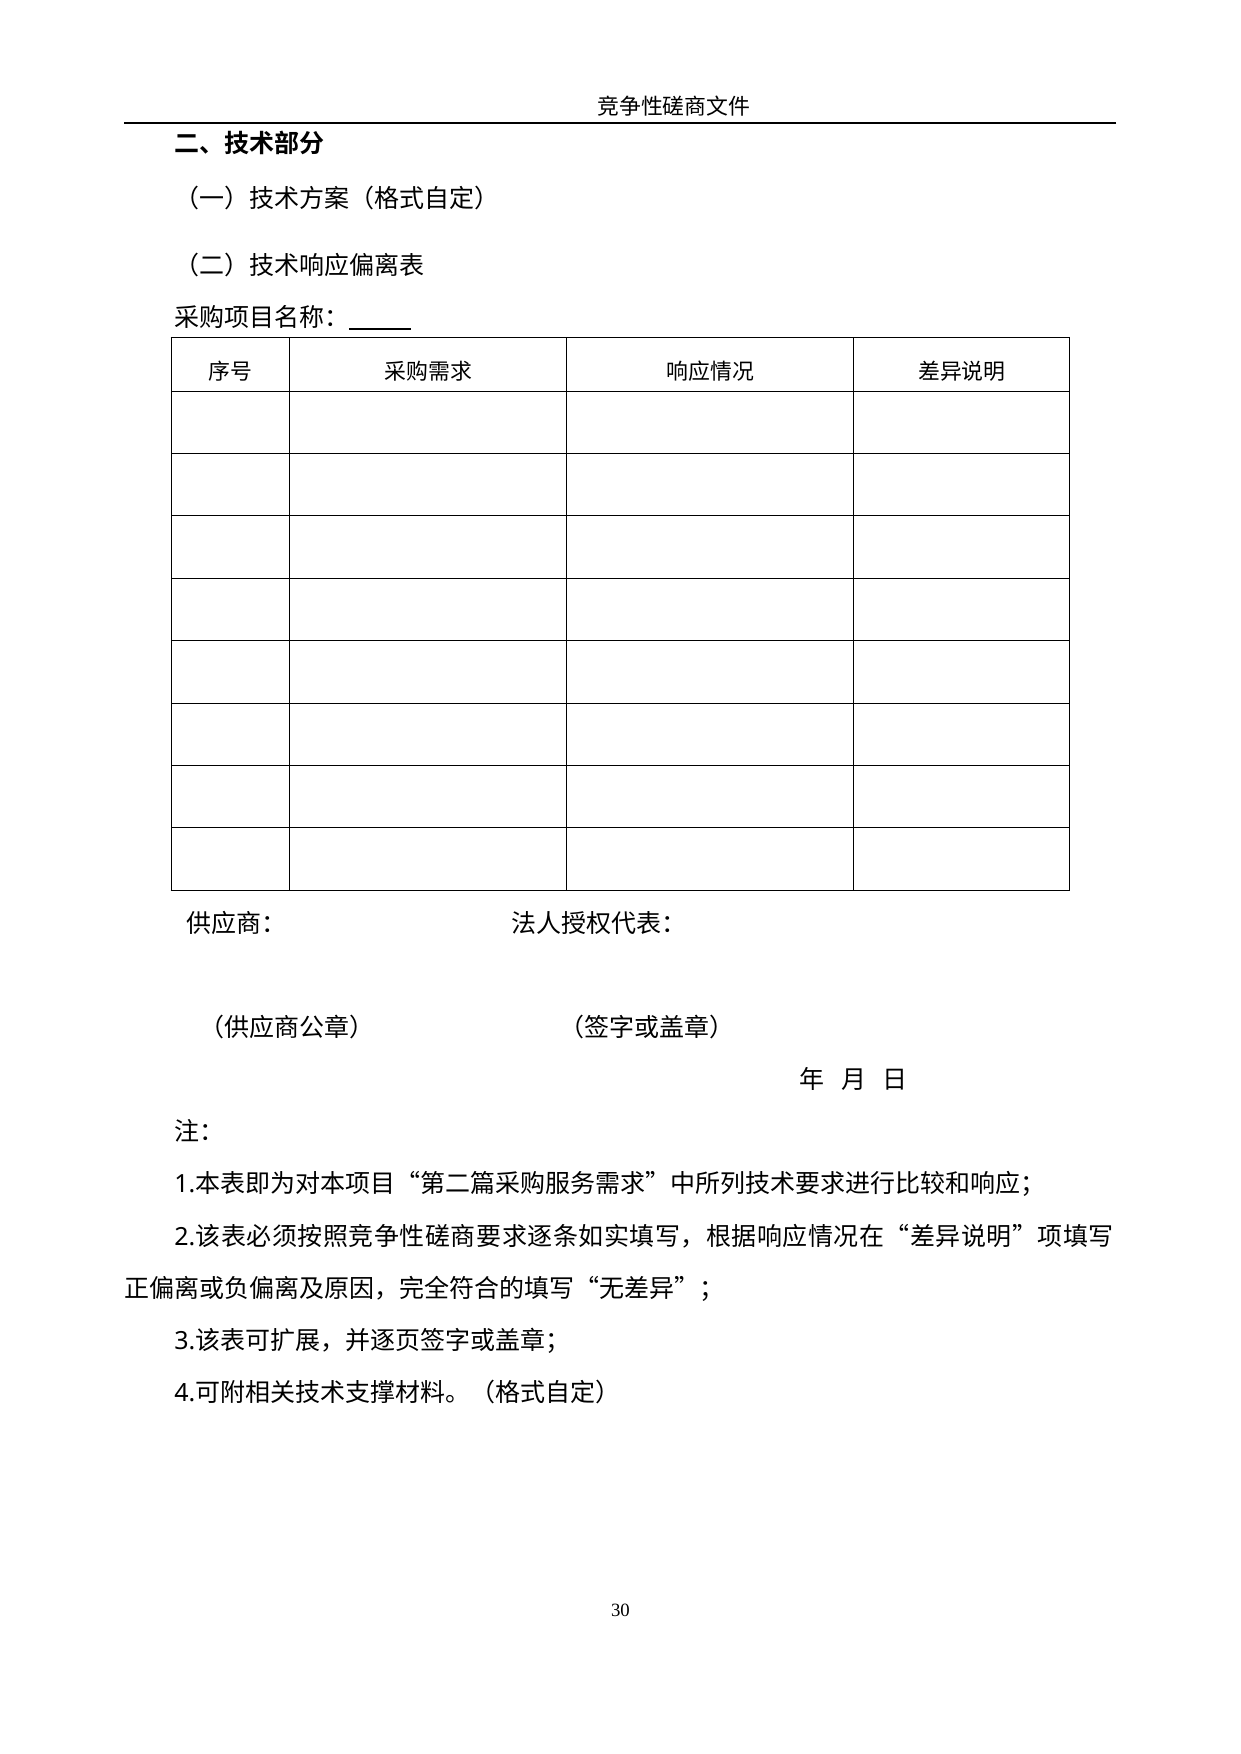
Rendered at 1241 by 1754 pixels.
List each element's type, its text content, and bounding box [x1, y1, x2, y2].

text （二）技术响应偏离表 [124, 233, 1116, 285]
table_cell [854, 704, 1069, 765]
table_header 采购需求 [290, 338, 566, 391]
table_header 序号 [172, 338, 289, 391]
table_cell [854, 454, 1069, 515]
table_cell [172, 766, 289, 827]
table_cell [172, 579, 289, 640]
table_cell [172, 516, 289, 578]
table_cell [567, 828, 853, 890]
table_cell [172, 641, 289, 702]
table_cell [290, 828, 566, 890]
subtitle 二、技术部分 [124, 124, 1116, 160]
table_cell [567, 766, 853, 827]
table_cell [290, 454, 566, 515]
table_cell [854, 766, 1069, 827]
table_cell [172, 454, 289, 515]
table_cell [290, 641, 566, 702]
text 注： [124, 1099, 1116, 1151]
text 供应商： 法人授权代表： [124, 891, 1116, 943]
table_cell [854, 516, 1069, 578]
table_cell [567, 704, 853, 765]
table_cell [172, 704, 289, 765]
table_cell [290, 704, 566, 765]
table_header 响应情况 [567, 338, 853, 391]
text 3.该表可扩展，并逐页签字或盖章； [124, 1307, 1116, 1359]
table_cell [567, 392, 853, 453]
table_cell [290, 516, 566, 578]
text 1.本表即为对本项目“第二篇采购服务需求”中所列技术要求进行比较和响应； [124, 1151, 1116, 1203]
table_cell [290, 579, 566, 640]
table_header 差异说明 [854, 338, 1069, 391]
table_cell [567, 579, 853, 640]
table_cell [854, 828, 1069, 890]
table_cell [290, 766, 566, 827]
text 年 月 日 [124, 1047, 1116, 1099]
text （一）技术方案（格式自定） [124, 178, 1116, 214]
table_cell [854, 579, 1069, 640]
text （供应商公章） （签字或盖章） [124, 995, 1116, 1047]
text 4.可附相关技术支撑材料。（格式自定） [124, 1359, 1116, 1412]
table_cell [567, 454, 853, 515]
text 2.该表必须按照竞争性磋商要求逐条如实填写，根据响应情况在“差异说明”项填写正偏离或负偏离及原因，完全符合的填写“无差异”； [124, 1203, 1116, 1307]
table_cell [854, 392, 1069, 453]
text 采购项目名称： [124, 285, 1116, 337]
table_cell [172, 828, 289, 890]
table_cell [567, 516, 853, 578]
table_cell [567, 641, 853, 702]
table_cell [290, 392, 566, 453]
table_cell [172, 392, 289, 453]
table_cell [854, 641, 1069, 702]
